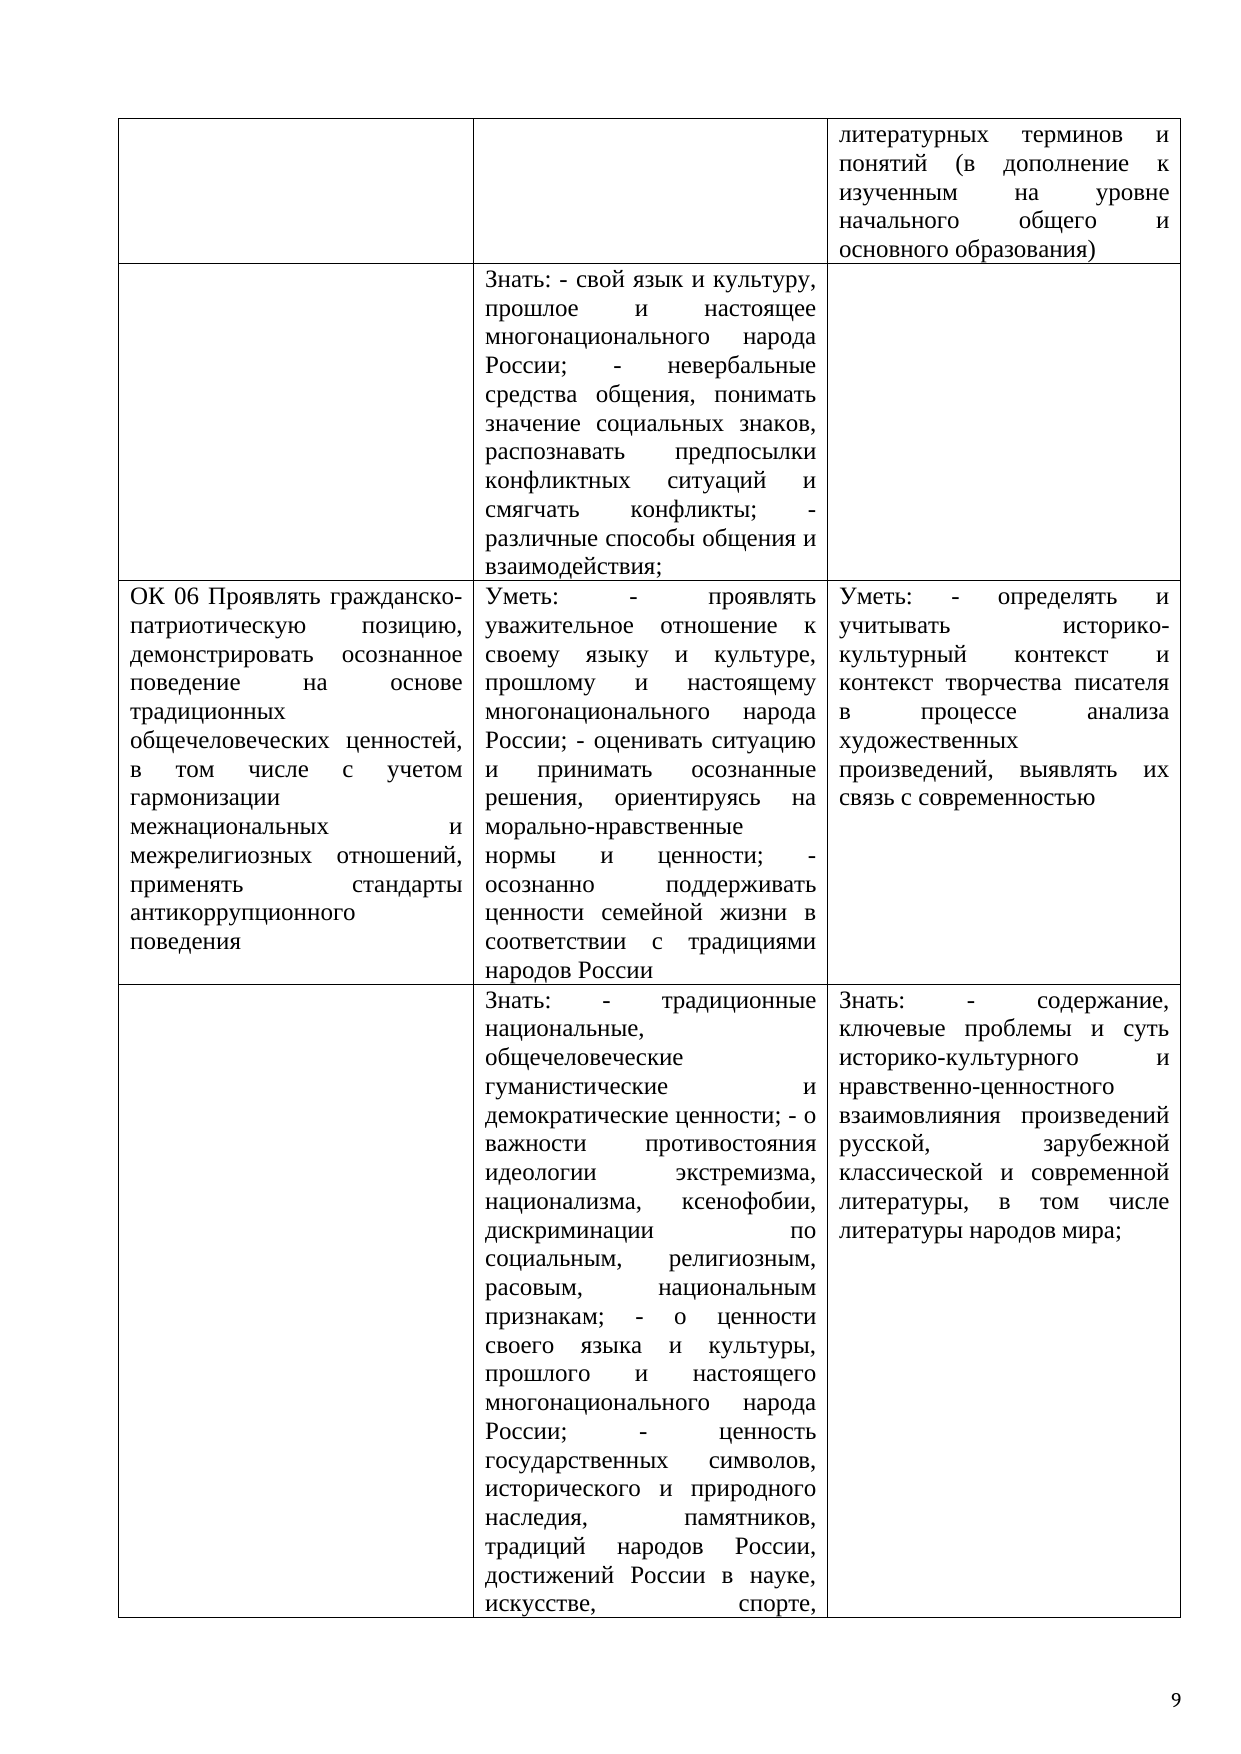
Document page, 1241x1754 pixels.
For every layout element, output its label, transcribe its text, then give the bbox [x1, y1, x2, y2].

table_cell [119, 985, 473, 1617]
table_cell ОК 06 Проявлять гражданско-патриотическую позицию, демонстрировать осознанное поведение на основе традиционных общечеловеческих ценностей, в том числе с учетом гармонизации межнациональных и межрелигиозных отношений, применять стандарты антикоррупционного поведения [119, 581, 473, 984]
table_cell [474, 119, 827, 263]
table_cell [119, 264, 473, 580]
table_cell Уметь: - определять и учитывать историко-культурный контекст и контекст творчества писателя в процессе анализа художественных произведений, выявлять их связь с современностью [828, 581, 1180, 984]
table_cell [828, 985, 1180, 1617]
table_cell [828, 119, 1180, 263]
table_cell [474, 985, 827, 1617]
table_cell Уметь: - проявлять уважительное отношение к своему языку и культуре, прошлому и настоящему многонационального народа России; - оценивать ситуацию и принимать осознанные решения, ориентируясь на морально-нравственные нормы и ценности; - осознанно поддерживать ценности семейной жизни в соответствии с традициями народов России [474, 581, 827, 984]
table_cell Знать: - свой язык и культуру, прошлое и настоящее многонационального народа России; - невербальные средства общения, понимать значение социальных знаков, распознавать предпосылки конфликтных ситуаций и смягчать конфликты; - различные способы общения и взаимодействия; [474, 264, 827, 580]
table_cell [828, 264, 1180, 580]
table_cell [119, 119, 473, 263]
